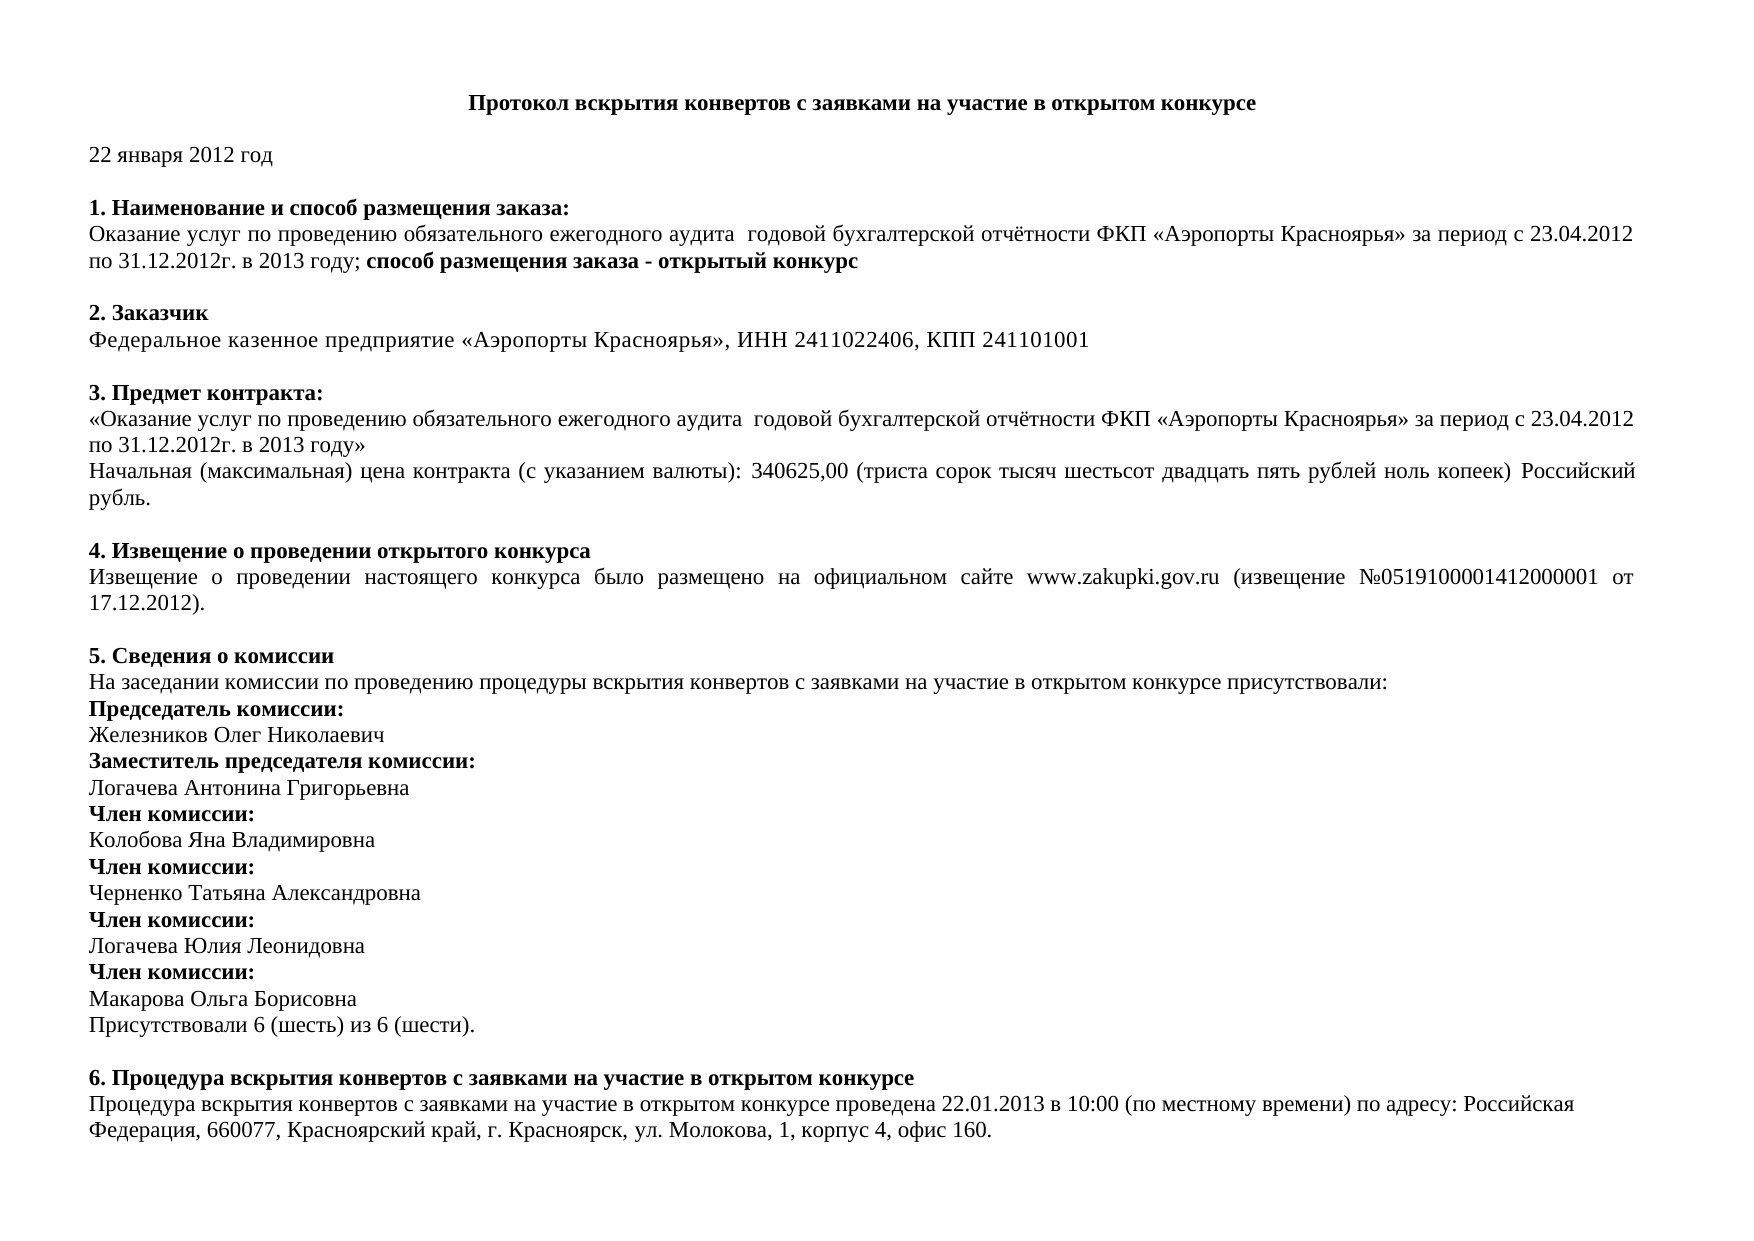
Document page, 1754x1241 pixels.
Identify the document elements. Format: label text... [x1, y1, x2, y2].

text Член комиссии: [89, 853, 1636, 879]
text Извещение о проведении настоящего конкурса было размещено на официальном сайте www.zakupki.gov.ru (извещение №0519100001412000001 от 17.12.2012). [89, 563, 1636, 616]
text 5. Сведения о комиссии [89, 642, 1636, 668]
text Протокол вскрытия конвертов с заявками на участие в открытом конкурсе [89, 89, 1636, 115]
text Заместитель председателя комиссии: [89, 747, 1636, 774]
text Логачева Антонина Григорьевна [89, 774, 1636, 800]
text На заседании комиссии по проведению процедуры вскрытия конвертов с заявками на участие в открытом конкурсе присутствовали: [89, 668, 1636, 695]
text 22 января 2012 год [89, 115, 1636, 168]
text Процедура вскрытия конвертов с заявками на участие в открытом конкурсе проведена 22.01.2013 в 10:00 (по местному времени) по адресу: Российская Федерация, 660077, Красноярский край, г. Красноярск, ул. Молокова, 1, корпус 4, офис 160. [89, 1090, 1636, 1143]
text «Оказание услуг по проведению обязательного ежегодного аудита годовой бухгалтерской отчётности ФКП «Аэропорты Красноярья» за период с 23.04.2012 по 31.12.2012г. в 2013 году» [89, 405, 1636, 458]
text Член комиссии: Колобова Яна Владимировна [89, 800, 1636, 853]
text Макарова Ольга Борисовна [89, 985, 1636, 1011]
text Логачева Юлия Леонидовна Член комиссии: [89, 932, 1636, 985]
text 6. Процедура вскрытия конвертов с заявками на участие в открытом конкурсе [89, 1064, 1636, 1090]
text Федеральное казенное предприятие «Аэропорты Красноярья», ИНН 2411022406, КПП 241101001 [89, 326, 1636, 352]
text Начальная (максимальная) цена контракта (с указанием валюты): 340625,00 (триста сорок тысяч шестьсот двадцать пять рублей ноль копеек) Российский рубль. [89, 458, 1636, 510]
text 2. Заказчик [89, 299, 1636, 326]
text Оказание услуг по проведению обязательного ежегодного аудита годовой бухгалтерской отчётности ФКП «Аэропорты Красноярья» за период с 23.04.2012 по 31.12.2012г. в 2013 году; способ размещения заказа - открытый конкурс [89, 220, 1636, 273]
text Член комиссии: [89, 906, 1636, 932]
text Председатель комиссии: Железников Олег Николаевич [89, 695, 1636, 747]
text 3. Предмет контракта: [89, 378, 1636, 405]
text 1. Наименование и способ размещения заказа: [89, 194, 1636, 220]
text 4. Извещение о проведении открытого конкурса [89, 537, 1636, 563]
text Черненко Татьяна Александровна [89, 879, 1636, 906]
text Присутствовали 6 (шесть) из 6 (шести). [89, 1011, 1636, 1037]
